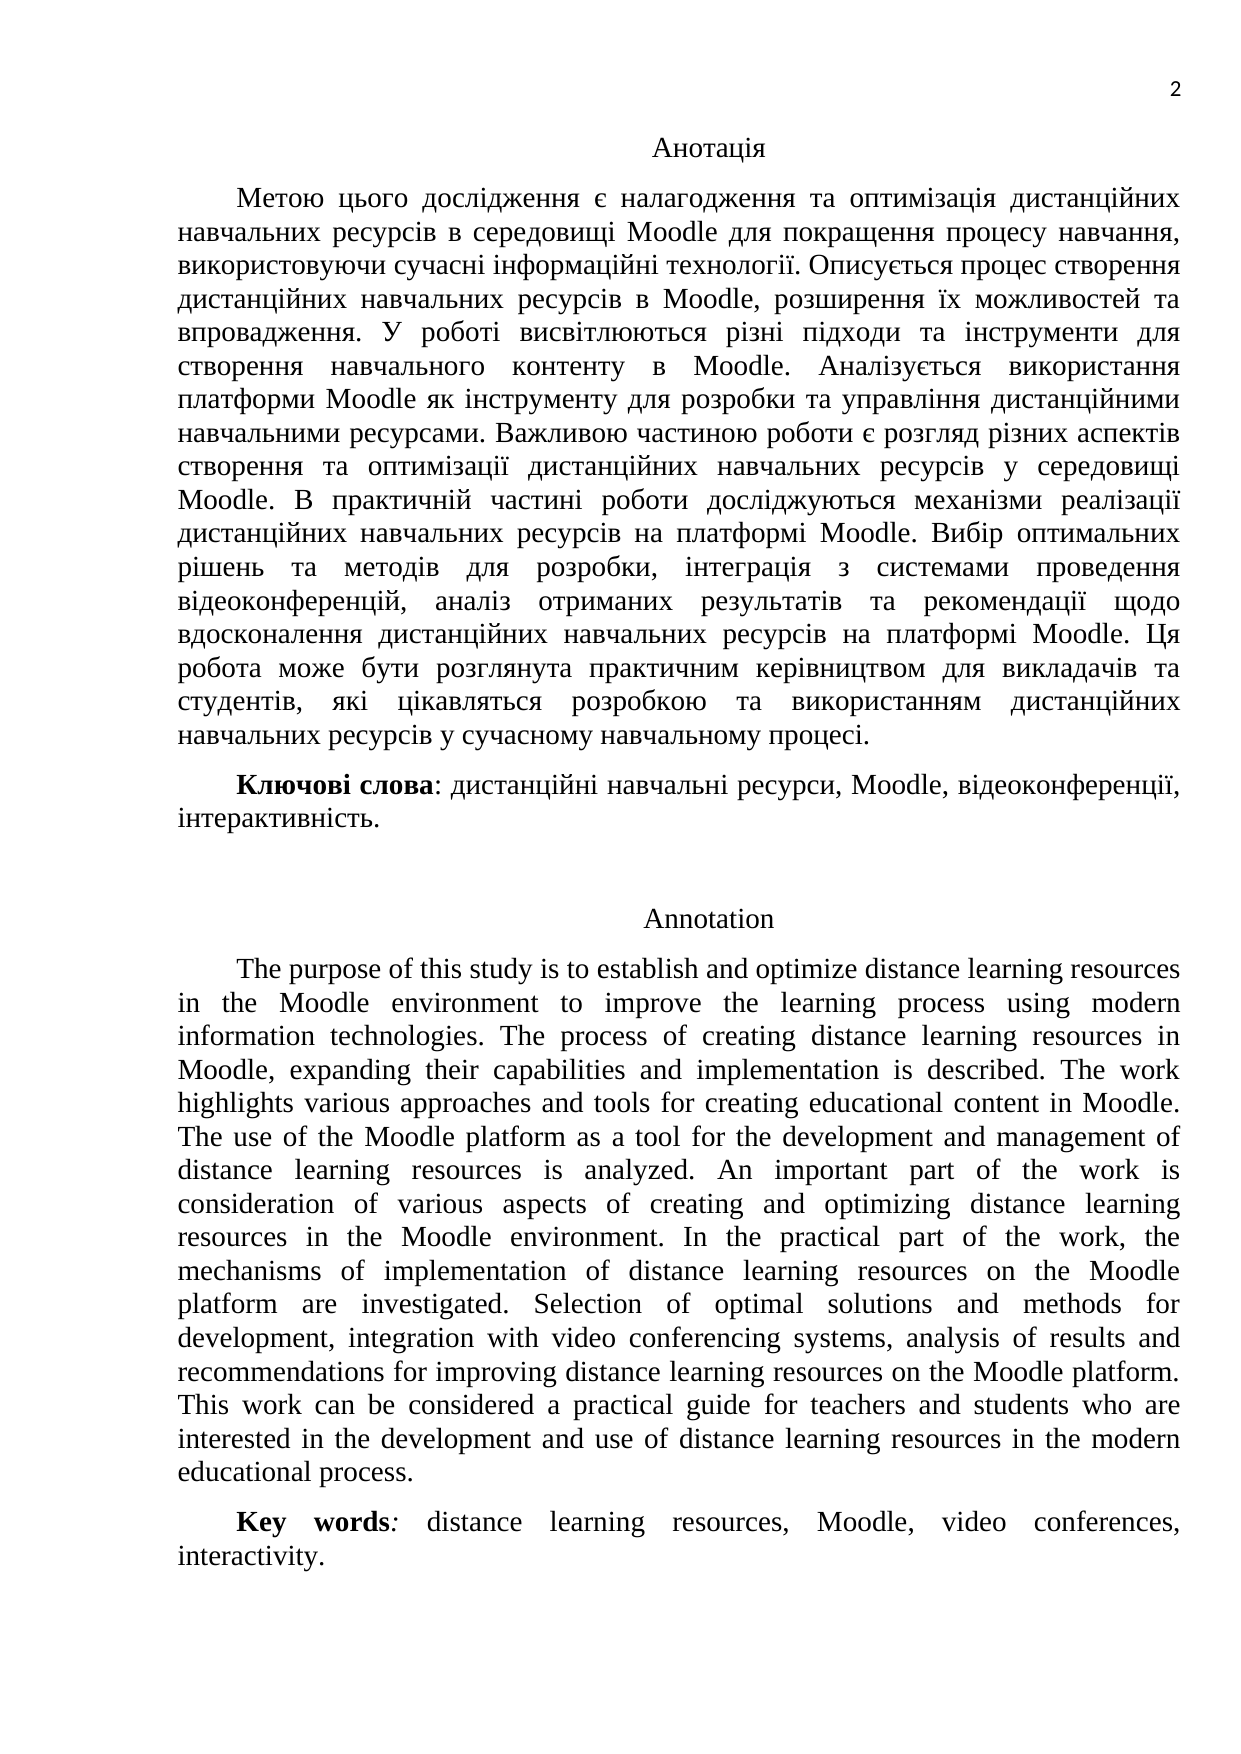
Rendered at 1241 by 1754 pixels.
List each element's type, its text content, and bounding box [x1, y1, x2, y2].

text Метою цього дослідження є налагодження та оптимізація дистанційних навчальних ресурсів в середовищі Moodle для покращення процесу навчання, використовуючи сучасні інформаційні технології. Описується процес створення дистанційних навчальних ресурсів в Moodle, розширення їх можливостей та впровадження. У роботі висвітлюються різні підходи та інструменти для створення навчального контенту в Moodle. Аналізується використання платформи Moodle як інструменту для розробки та управління дистанційними навчальними ресурсами. Важливою частиною роботи є розгляд різних аспектів створення та оптимізації дистанційних навчальних ресурсів у середовищі Moodle. В практичній частині роботи досліджуються механізми реалізації дистанційних навчальних ресурсів на платформі Moodle. Вибір оптимальних рішень та методів для розробки, інтеграція з системами проведення відеоконференцій, аналіз отриманих результатів та рекомендації щодо вдосконалення дистанційних навчальних ресурсів на платформі Moodle. Ця робота може бути розглянута практичним керівництвом для викладачів та студентів, які цікавляться розробкою та використанням дистанційних навчальних ресурсів у сучасному навчальному процесі. [177, 180, 1181, 750]
text The purpose of this study is to establish and optimize distance learning resources in the Moodle environment to improve the learning process using modern information technologies. The process of creating distance learning resources in Moodle, expanding their capabilities and implementation is described. The work highlights various approaches and tools for creating educational content in Moodle. The use of the Moodle platform as a tool for the development and management of distance learning resources is analyzed. An important part of the work is consideration of various aspects of creating and optimizing distance learning resources in the Moodle environment. In the practical part of the work, the mechanisms of implementation of distance learning resources on the Moodle platform are investigated. Selection of optimal solutions and methods for development, integration with video conferencing systems, analysis of results and recommendations for improving distance learning resources on the Moodle platform. This work can be considered a practical guide for teachers and students who are interested in the development and use of distance learning resources in the modern educational process. [177, 951, 1181, 1488]
text Анотація [177, 130, 1181, 163]
text Ключові слова: дистанційні навчальні ресурси, Moodle, відеоконференції, інтерактивність. [177, 767, 1181, 834]
text Key words: distance learning resources, Moodle, video conferences, interactivity. [177, 1504, 1181, 1572]
text Annotation [177, 901, 1181, 934]
